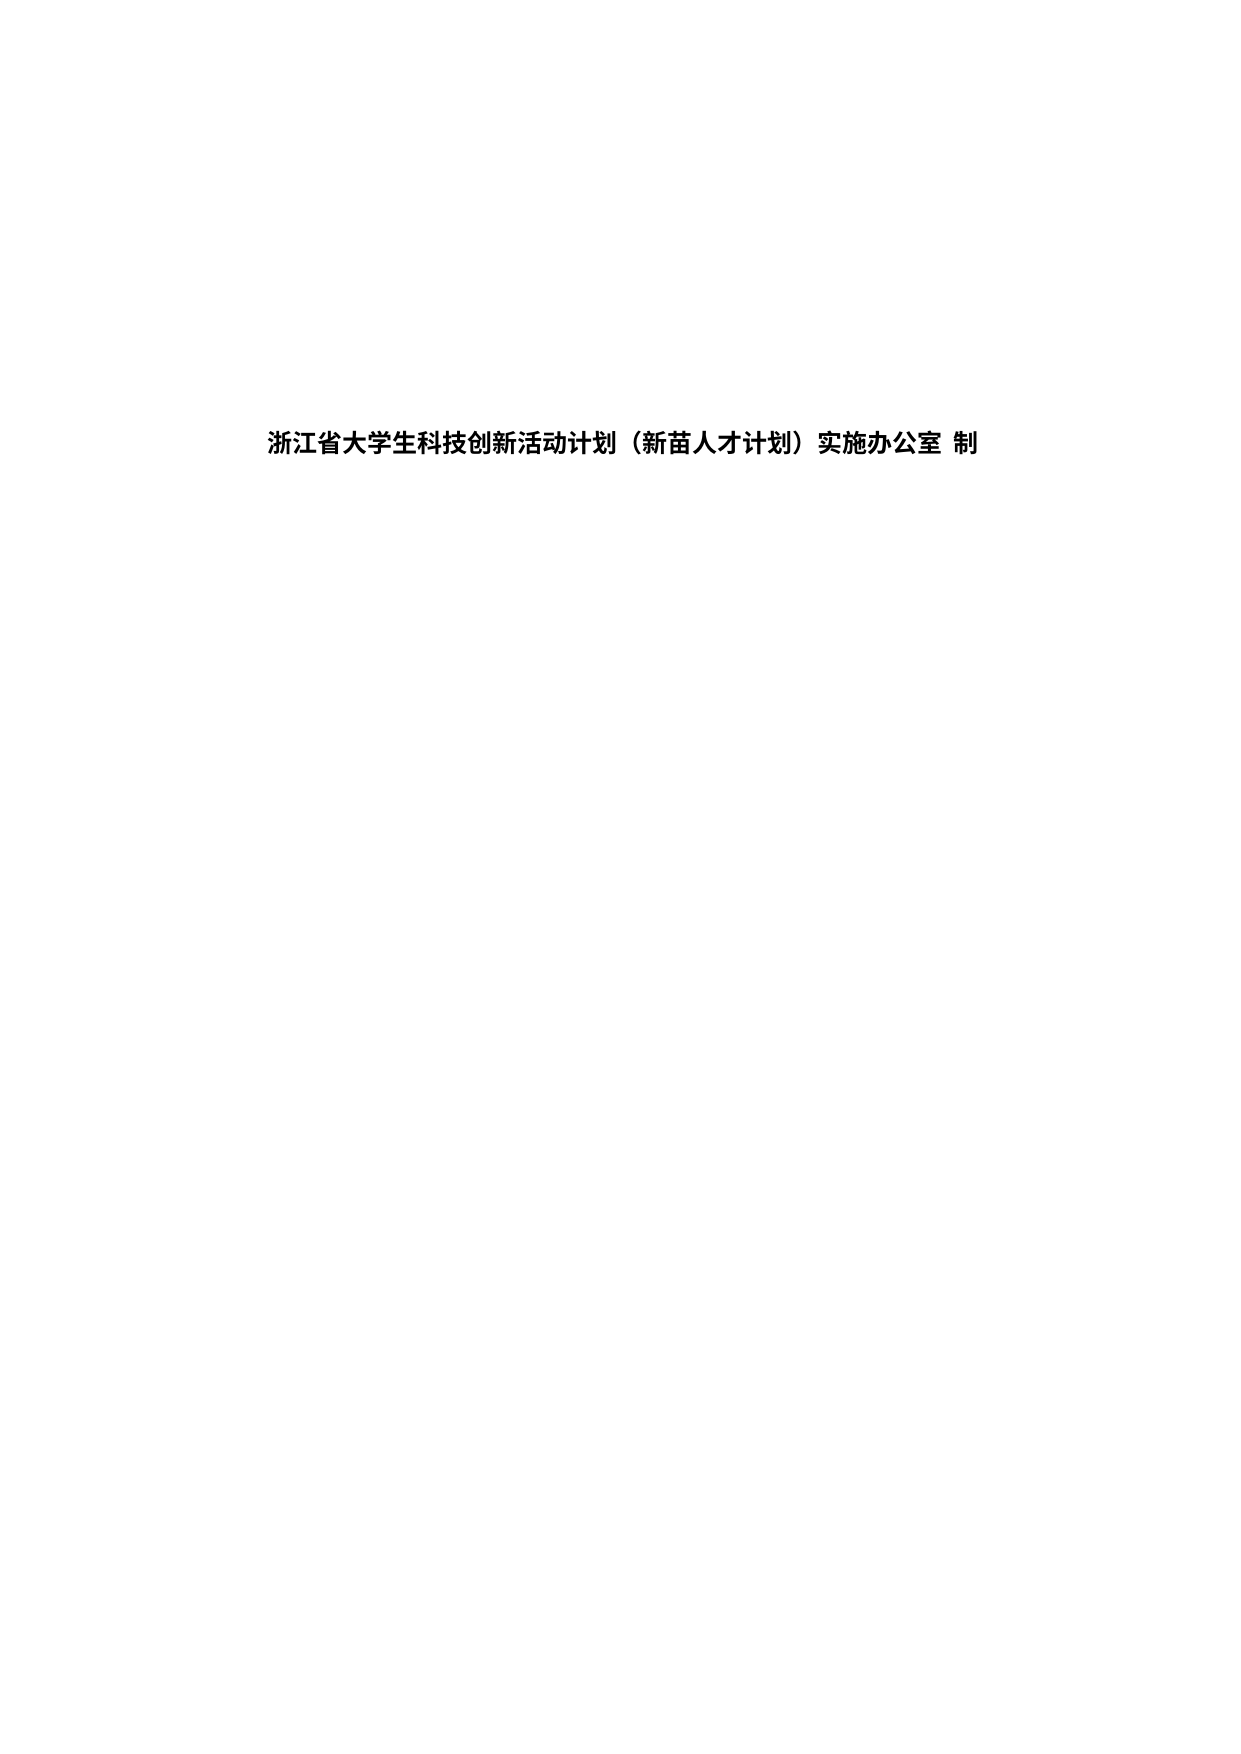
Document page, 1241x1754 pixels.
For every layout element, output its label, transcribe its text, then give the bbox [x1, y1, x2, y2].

text 浙江省大学生科技创新活动计划（新苗人才计划）实施办公室 制填写说明 [136, 409, 1110, 474]
